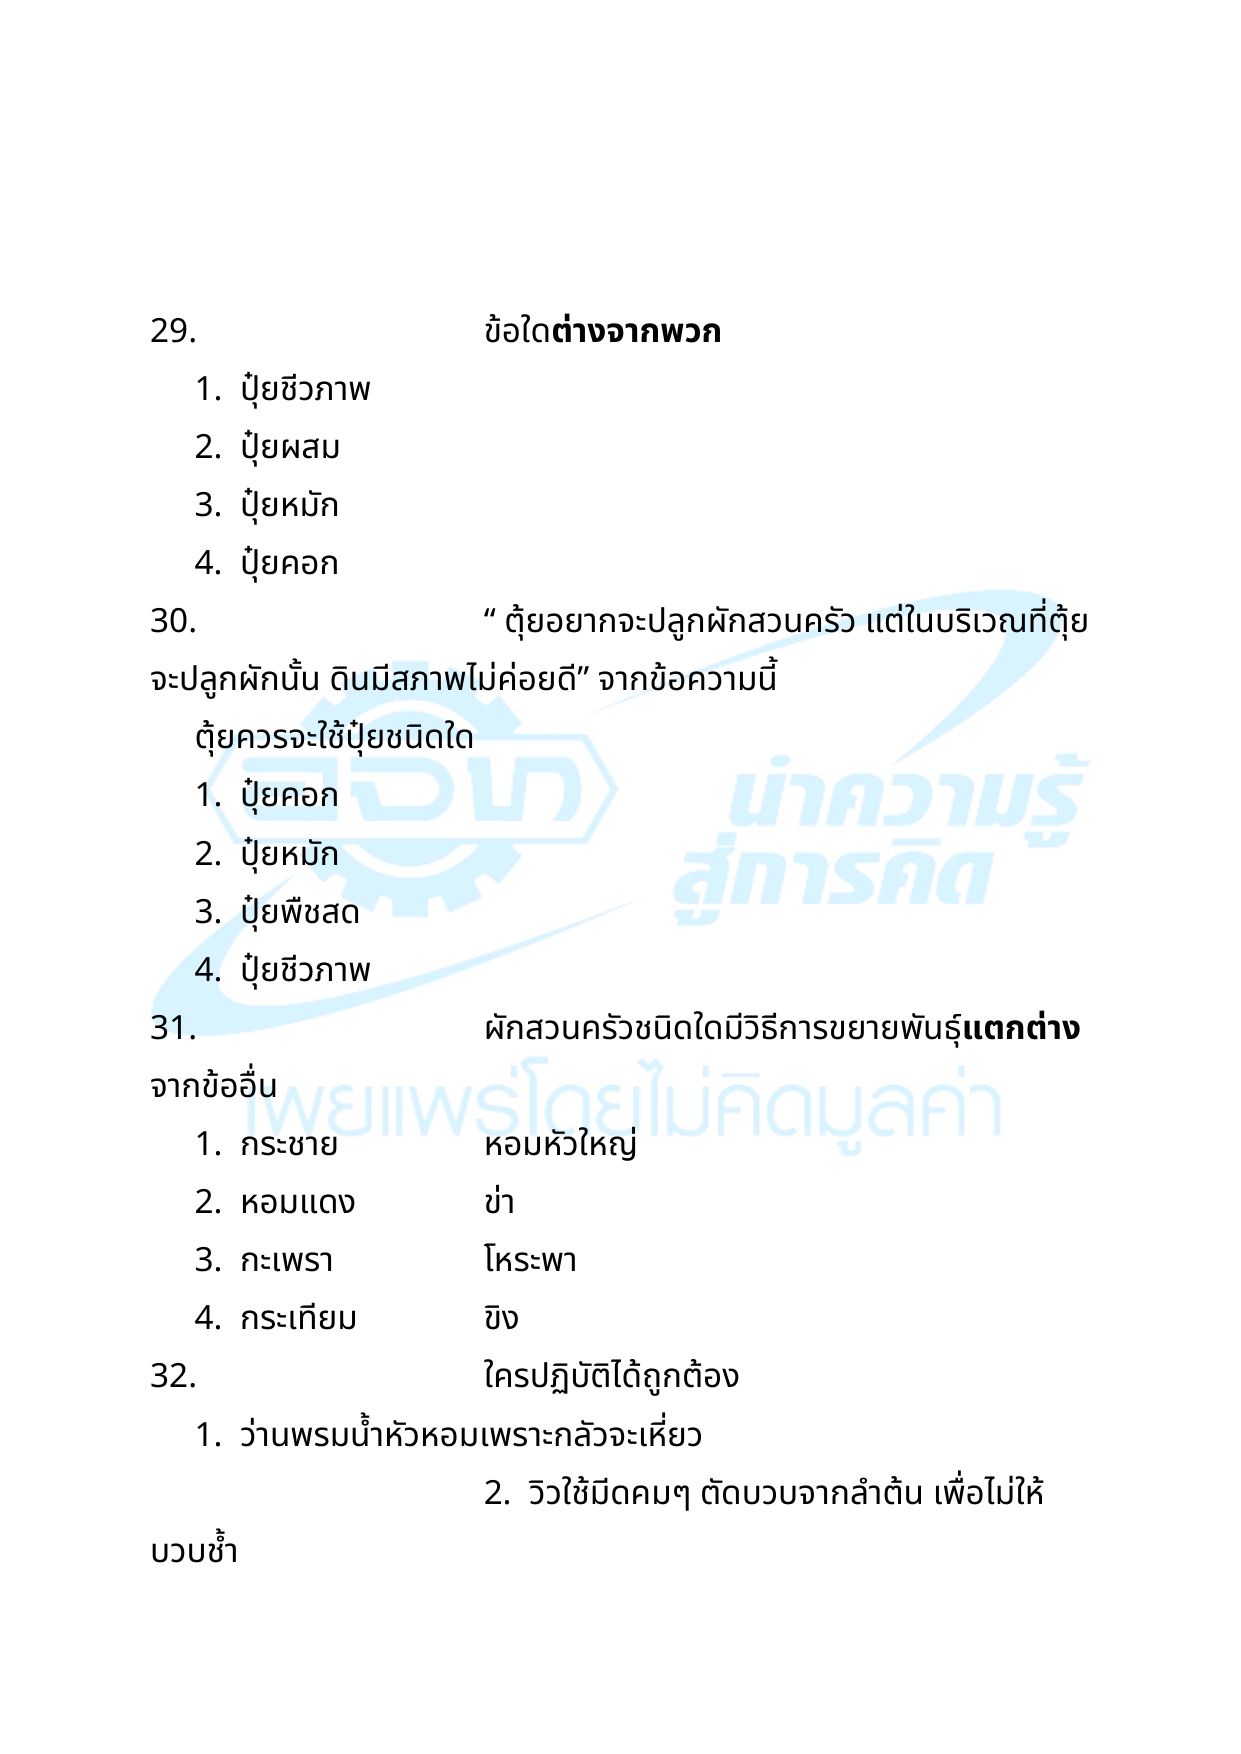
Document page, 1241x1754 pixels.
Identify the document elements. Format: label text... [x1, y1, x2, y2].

text 2. ปุ๋ยหมัก [150, 829, 1090, 880]
text 2. หอมแดง ข่า [150, 1178, 1090, 1228]
text 2. วิวใช้มีดคมๆ ตัดบวบจากลำต้น เพื่อไม่ให้บวบช้ำ [150, 1468, 1090, 1577]
text 1. กระชาย หอมหัวใหญ่ [150, 1120, 1090, 1170]
text 3. กะเพรา โหระพา [150, 1236, 1090, 1287]
text ตุ้ยควรจะใช้ปุ๋ยชนิดใด [150, 713, 1090, 764]
text 31. ผักสวนครัวชนิดใดมีวิธีการขยายพันธุ์แตกต่างจากข้ออื่น [150, 1004, 1090, 1112]
text 30. “ ตุ้ยอยากจะปลูกผักสวนครัว แต่ในบริเวณที่ตุ้ยจะปลูกผักนั้น ดินมีสภาพไม่ค่อยดี” จากข้อความนี้ [150, 597, 1090, 706]
text 3. ปุ๋ยหมัก [150, 481, 1090, 532]
text 29. ข้อใดต่างจากพวก [150, 307, 1090, 357]
text 3. ปุ๋ยพืชสด [150, 887, 1090, 938]
text 4. ปุ๋ยคอก [150, 539, 1090, 590]
text 2. ปุ๋ยผสม [150, 423, 1090, 473]
text 1. ว่านพรมน้ำหัวหอมเพราะกลัวจะเหี่ยว [150, 1410, 1090, 1461]
text 4. กระเทียม ขิง [150, 1294, 1090, 1345]
text 4. ปุ๋ยชีวภาพ [150, 946, 1090, 996]
text 1. ปุ๋ยคอก [150, 771, 1090, 822]
text 1. ปุ๋ยชีวภาพ [150, 365, 1090, 415]
text 32. ใครปฏิบัติได้ถูกต้อง [150, 1352, 1090, 1403]
